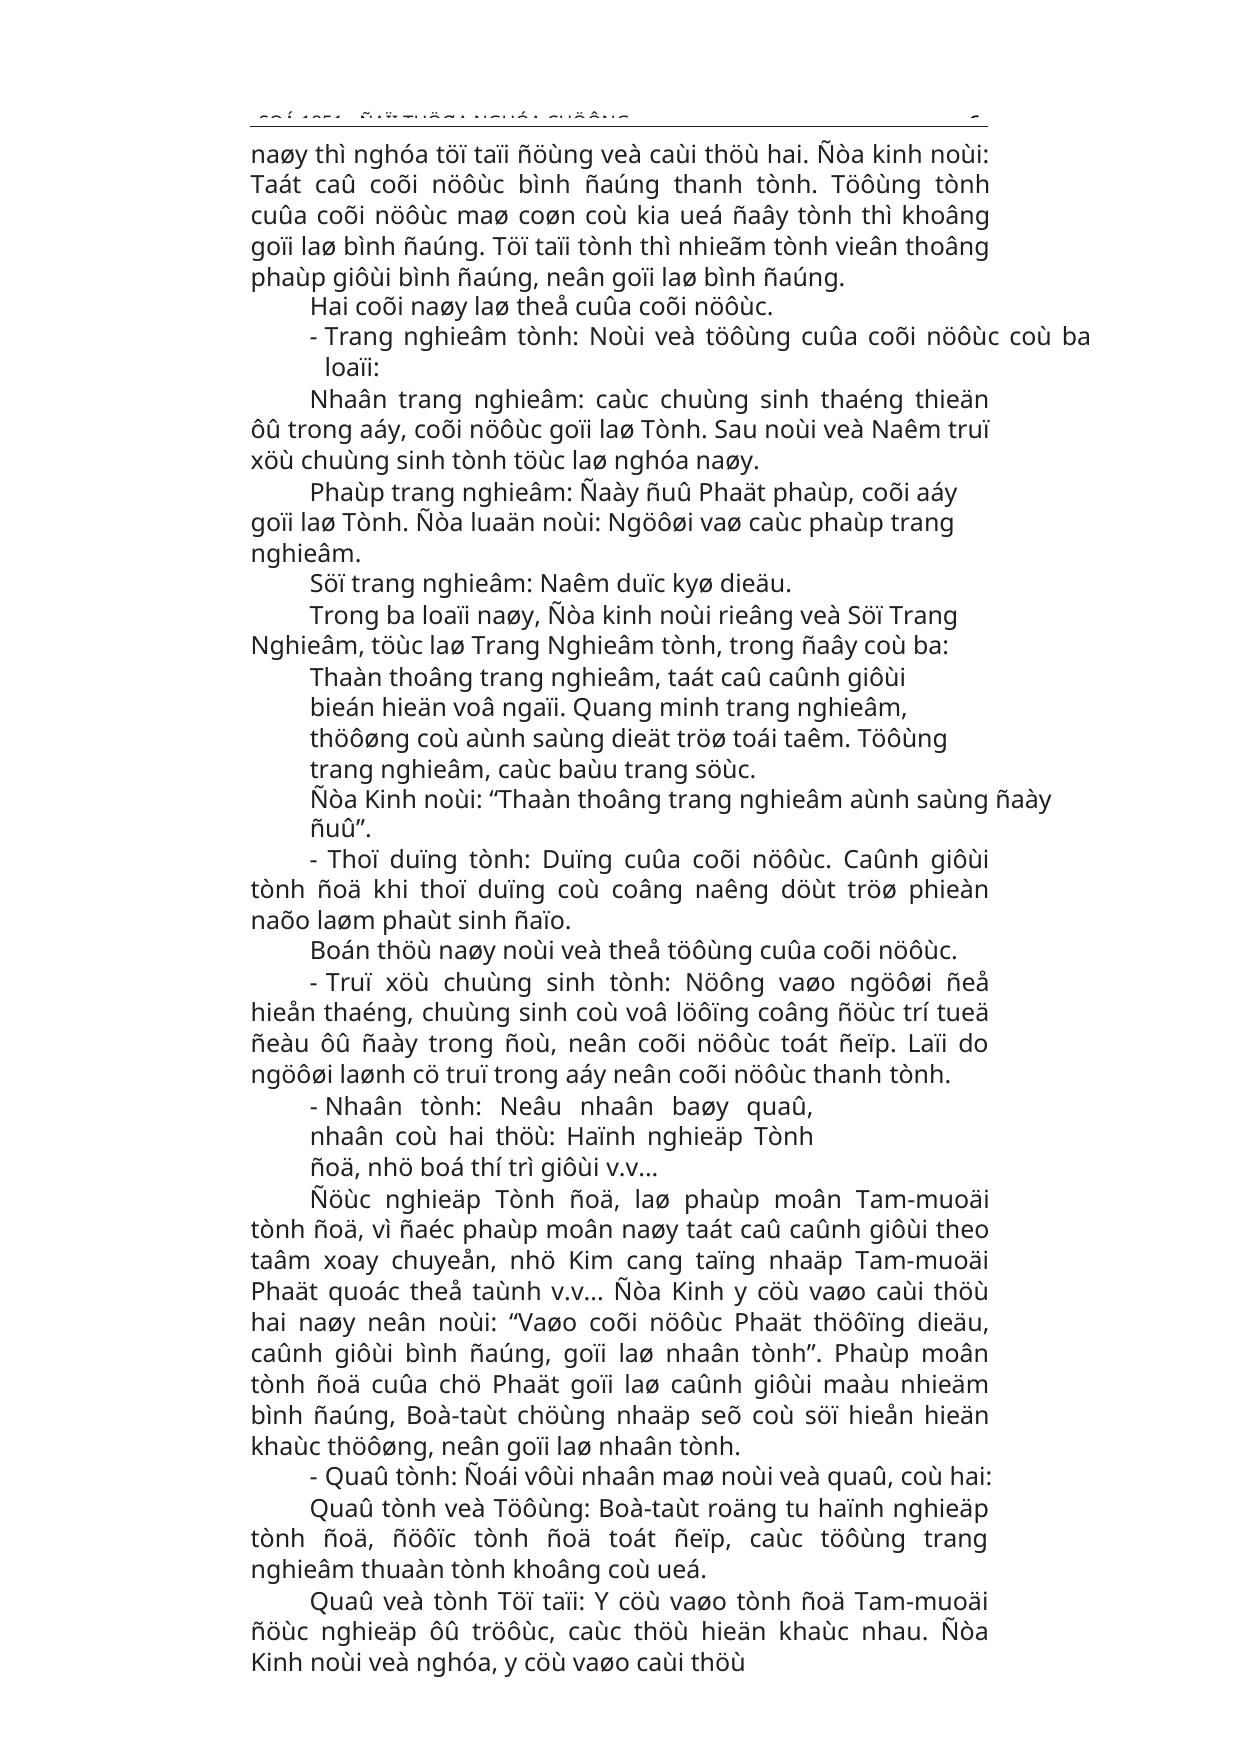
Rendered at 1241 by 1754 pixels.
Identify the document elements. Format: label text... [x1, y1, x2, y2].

text Söï trang nghieâm: Naêm duïc kyø dieäu. [309, 569, 1092, 598]
text Thaàn thoâng trang nghieâm, taát caû caûnh giôùi bieán hieän voâ ngaïi. Quang minh trang nghieâm, thöôøng coù aùnh saùng dieät tröø toái taêm. Töôùng trang nghieâm, caùc baùu trang söùc. [309, 661, 968, 785]
text naøy thì nghóa töï taïi ñöùng veà caùi thöù hai. Ñòa kinh noùi: Taát caû coõi nöôùc bình ñaúng thanh tònh. Töôùng tònh cuûa coõi nöôùc maø coøn coù kia ueá ñaây tònh thì khoâng goïi laø bình ñaúng. Töï taïi tònh thì nhieãm tònh vieân thoâng phaùp giôùi bình ñaúng, neân goïi laø bình ñaúng. [250, 138, 990, 293]
text Trong ba loaïi naøy, Ñòa kinh noùi rieâng veà Söï Trang Nghieâm, töùc laø Trang Nghieâm tònh, trong ñaây coù ba: [250, 599, 997, 661]
text Quaû veà tònh Töï taïi: Y cöù vaøo tònh ñoä Tam-muoäi ñöùc nghieäp ôû tröôùc, caùc thöù hieän khaùc nhau. Ñòa Kinh noùi veà nghóa, y cöù vaøo caùi thöù [250, 1585, 990, 1678]
list Trang nghieâm tònh: Noùi veà töôùng cuûa coõi nöôùc coù ba loaïi: [309, 321, 1092, 382]
list Quaû tònh: Ñoái vôùi nhaân maø noùi veà quaû, coù hai: [309, 1463, 1092, 1491]
text Ñöùc nghieäp Tònh ñoä, laø phaùp moân Tam-muoäi tònh ñoä, vì ñaéc phaùp moân naøy taát caû caûnh giôùi theo taâm xoay chuyeån, nhö Kim cang taïng nhaäp Tam-muoäi Phaät quoác theå taùnh v.v... Ñòa Kinh y cöù vaøo caùi thöù hai naøy neân noùi: “Vaøo coõi nöôùc Phaät thöôïng dieäu, caûnh giôùi bình ñaúng, goïi laø nhaân tònh”. Phaùp moân tònh ñoä cuûa chö Phaät goïi laø caûnh giôùi maàu nhieäm bình ñaúng, Boà-taùt chöùng nhaäp seõ coù söï hieån hieän khaùc thöôøng, neân goïi laø nhaân tònh. [250, 1184, 990, 1463]
list Nhaân tònh: Neâu nhaân baøy quaû, nhaân coù hai thöù: Haïnh nghieäp Tònh ñoä, nhö boá thí trì giôùi v.v... [309, 1091, 814, 1184]
text Phaùp trang nghieâm: Ñaày ñuû Phaät phaùp, coõi aáy goïi laø Tònh. Ñòa luaän noùi: Ngöôøi vaø caùc phaùp trang nghieâm. [250, 477, 997, 569]
text Quaû tònh veà Töôùng: Boà-taùt roäng tu haïnh nghieäp tònh ñoä, ñöôïc tònh ñoä toát ñeïp, caùc töôùng trang nghieâm thuaàn tònh khoâng coù ueá. [250, 1492, 989, 1585]
text Hai coõi naøy laø theå cuûa coõi nöôùc. [309, 293, 1092, 321]
text Ñòa Kinh noùi: “Thaàn thoâng trang nghieâm aùnh saùng ñaày ñuû”. [309, 785, 1092, 843]
list Truï xöù chuùng sinh tònh: Nöông vaøo ngöôøi ñeå hieån thaéng, chuùng sinh coù voâ löôïng coâng ñöùc trí tueä ñeàu ôû ñaày trong ñoù, neân coõi nöôùc toát ñeïp. Laïi do ngöôøi laønh cö truï trong aáy neân coõi nöôùc thanh tònh. [250, 967, 990, 1091]
text Nhaân trang nghieâm: caùc chuùng sinh thaéng thieän ôû trong aáy, coõi nöôùc goïi laø Tònh. Sau noùi veà Naêm truï xöù chuùng sinh tònh töùc laø nghóa naøy. [250, 383, 990, 476]
text Boán thöù naøy noùi veà theå töôùng cuûa coõi nöôùc. [309, 937, 1092, 966]
list Thoï duïng tònh: Duïng cuûa coõi nöôùc. Caûnh giôùi tònh ñoä khi thoï duïng coù coâng naêng döùt tröø phieàn naõo laøm phaùt sinh ñaïo. [250, 844, 990, 937]
